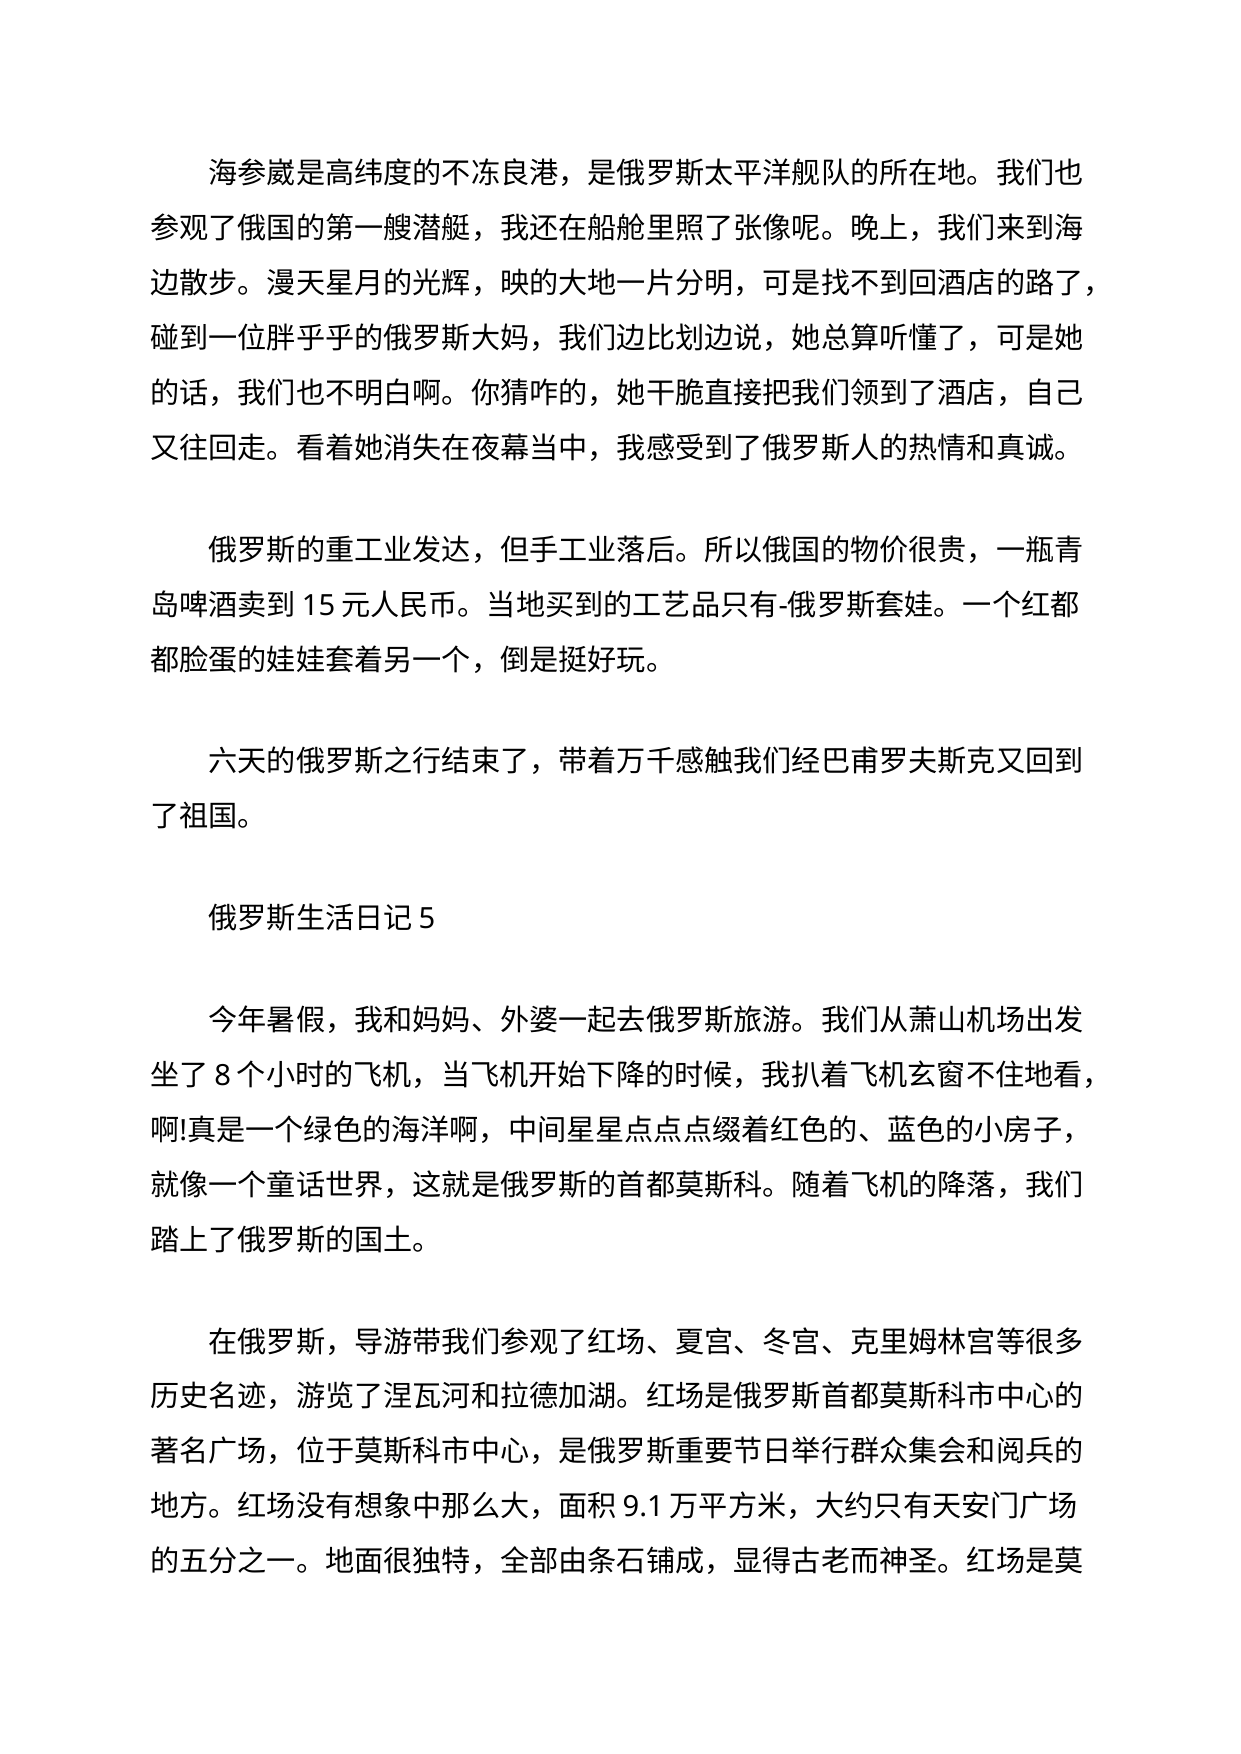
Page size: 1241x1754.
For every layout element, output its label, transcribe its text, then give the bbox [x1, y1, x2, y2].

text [150, 1318, 1090, 1580]
text 六天的俄罗斯之行结束了，带着万千感触我们经巴甫罗夫斯克又回到了祖国。 [150, 738, 1090, 835]
text 俄罗斯生活日记5 [150, 894, 1090, 937]
text 俄罗斯的重工业发达，但手工业落后。所以俄国的物价很贵，一瓶青岛啤酒卖到15元人民币。当地买到的工艺品只有-俄罗斯套娃。一个红都都脸蛋的娃娃套着另一个，倒是挺好玩。 [150, 526, 1090, 678]
text 海参崴是高纬度的不冻良港，是俄罗斯太平洋舰队的所在地。我们也参观了俄国的第一艘潜艇，我还在船舱里照了张像呢。晚上，我们来到海边散步。漫天星月的光辉，映的大地一片分明，可是找不到回酒店的路了，碰到一位胖乎乎的俄罗斯大妈，我们边比划边说，她总算听懂了，可是她的话，我们也不明白啊。你猜咋的，她干脆直接把我们领到了酒店，自己又往回走。看着她消失在夜幕当中，我感受到了俄罗斯人的热情和真诚。 [150, 150, 1090, 467]
text 今年暑假，我和妈妈、外婆一起去俄罗斯旅游。我们从萧山机场出发坐了8个小时的飞机，当飞机开始下降的时候，我扒着飞机玄窗不住地看，啊!真是一个绿色的海洋啊，中间星星点点点缀着红色的、蓝色的小房子，就像一个童话世界，这就是俄罗斯的首都莫斯科。随着飞机的降落，我们踏上了俄罗斯的国土。 [150, 997, 1090, 1259]
